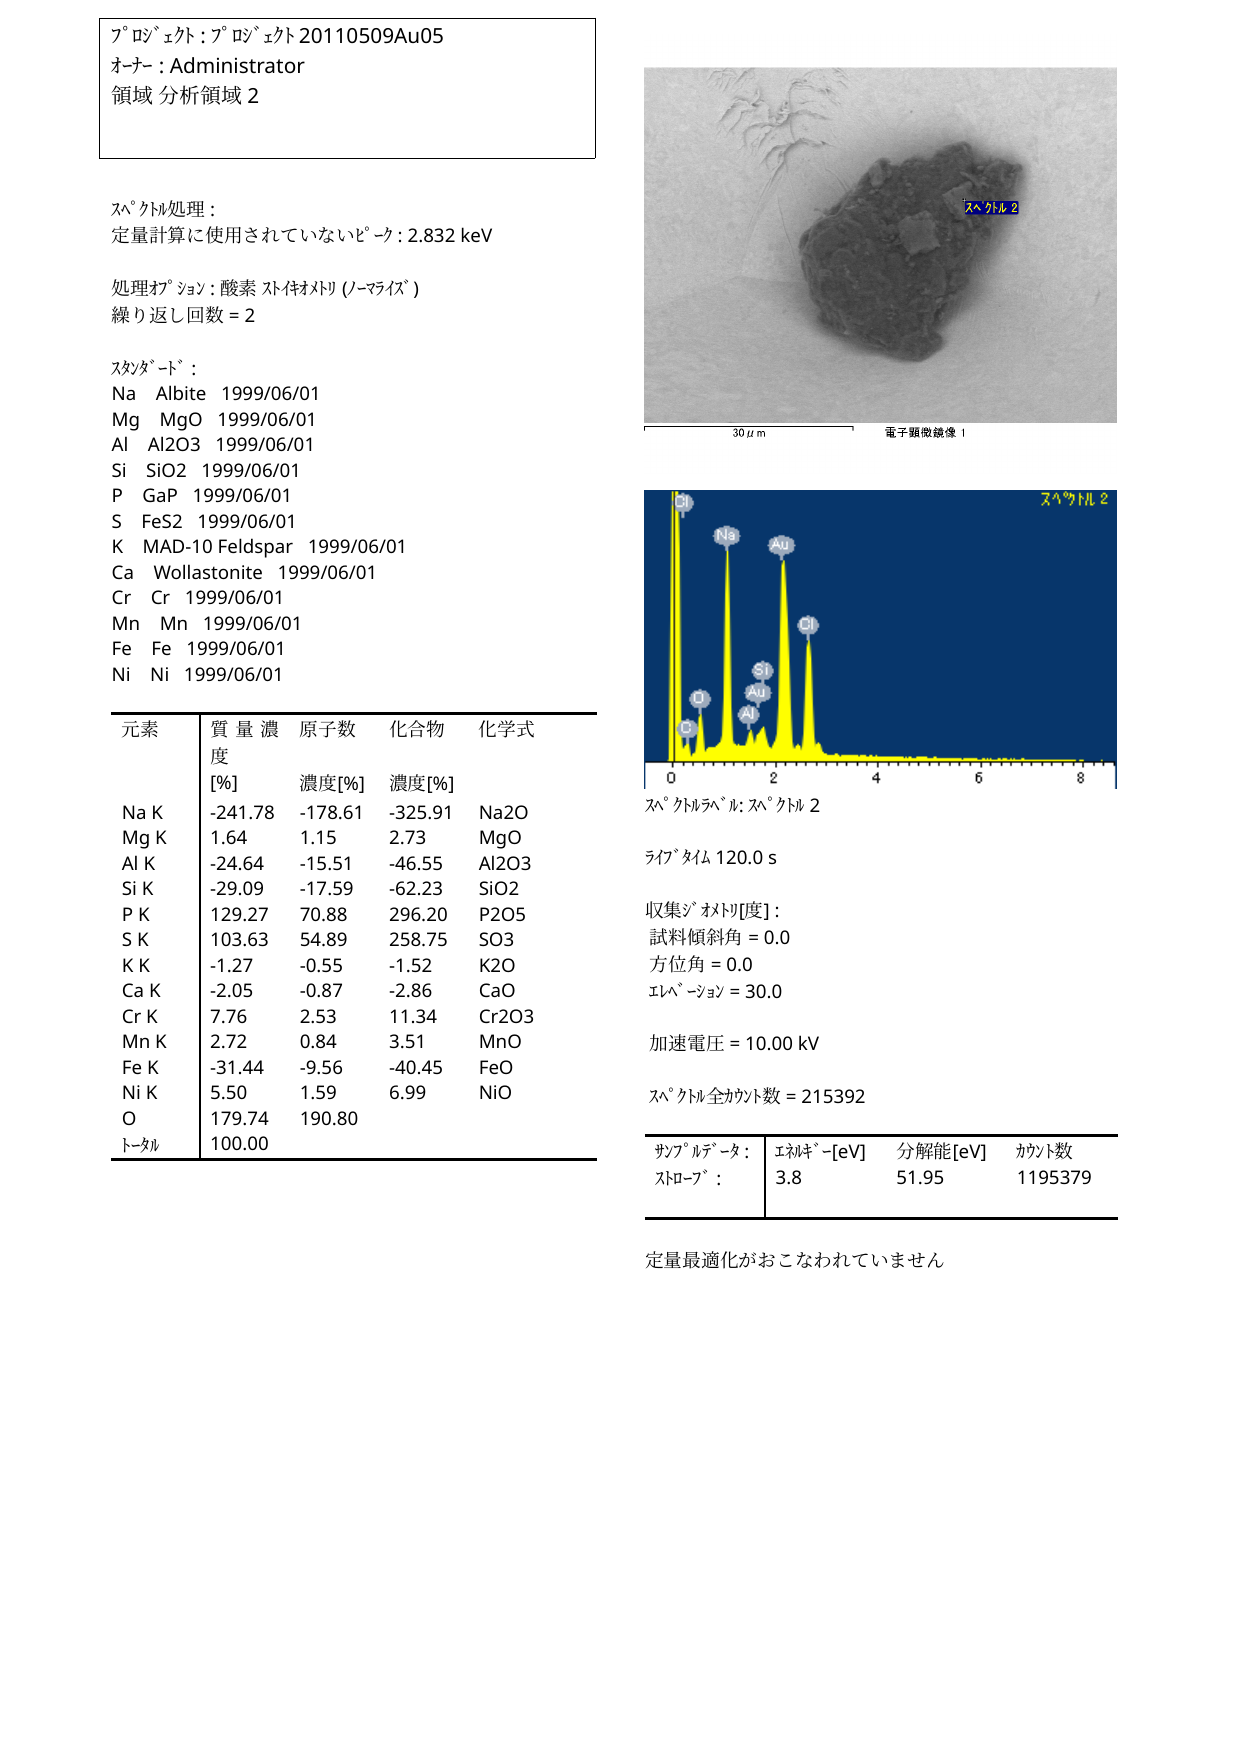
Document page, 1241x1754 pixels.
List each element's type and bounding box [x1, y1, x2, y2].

picture [644, 490, 1117, 789]
picture [644, 34, 1117, 474]
